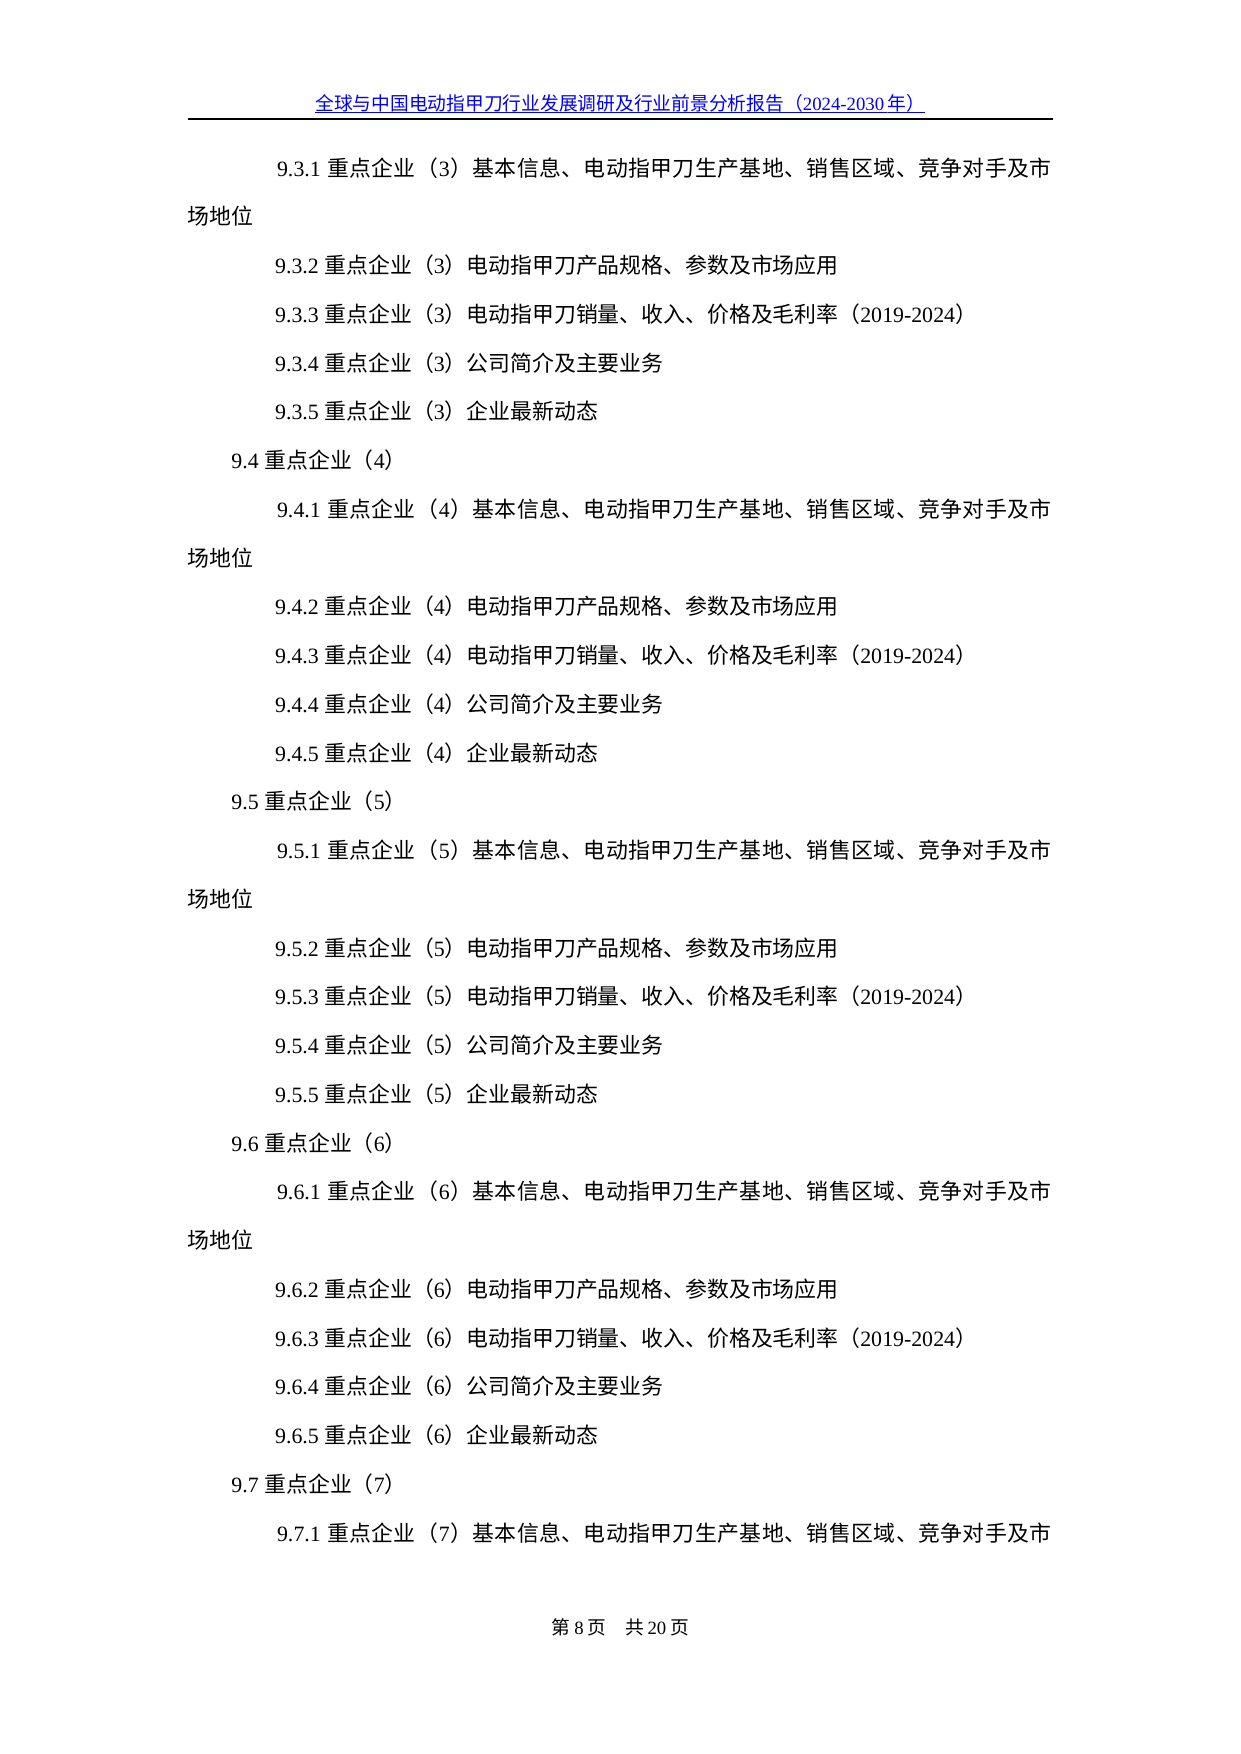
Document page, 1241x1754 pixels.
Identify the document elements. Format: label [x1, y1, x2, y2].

text [187, 150, 1053, 1548]
